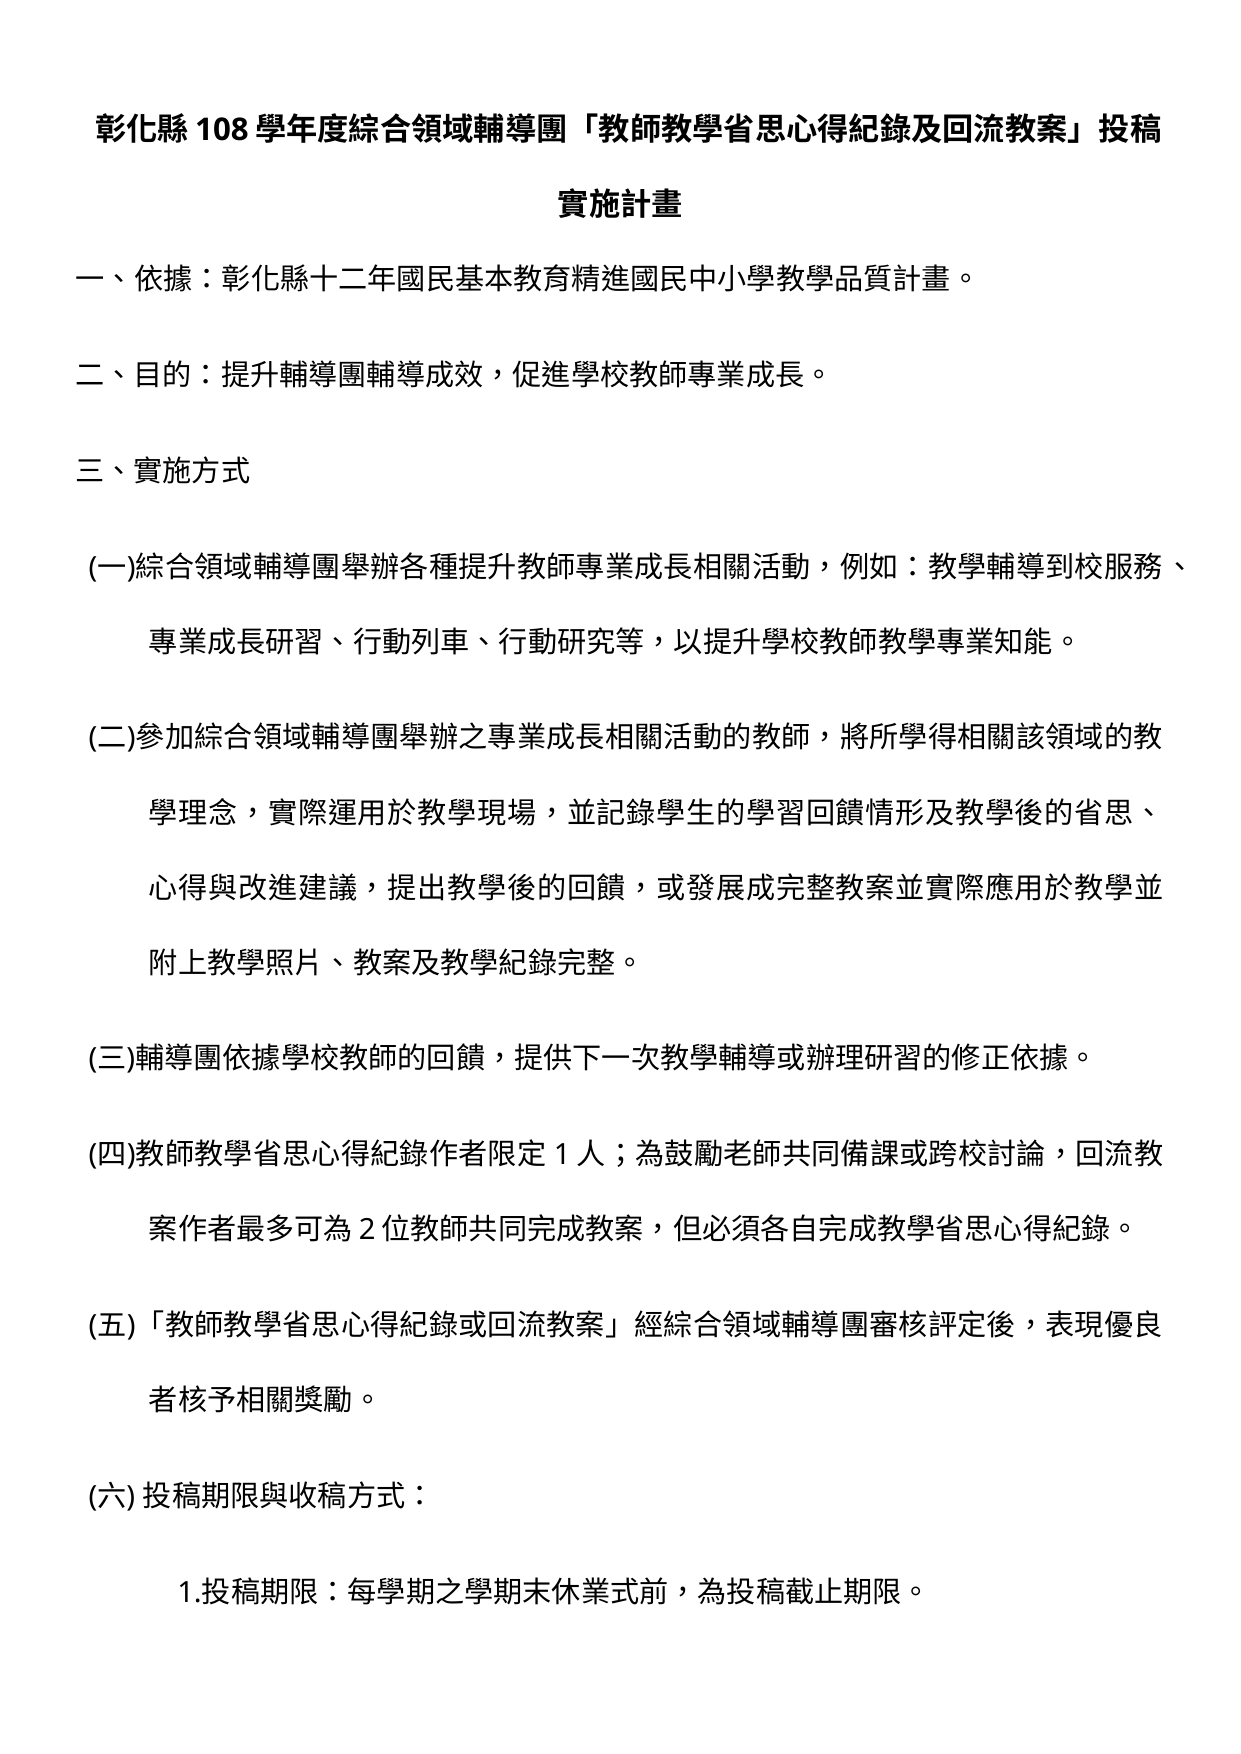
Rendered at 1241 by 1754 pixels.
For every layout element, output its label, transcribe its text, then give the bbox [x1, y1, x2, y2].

text (三)輔導團依據學校教師的回饋，提供下一次教學輔導或辦理研習的修正依據。 [88, 1019, 1165, 1094]
text (六) 投稿期限與收稿方式： [88, 1456, 1165, 1531]
text (二)參加綜合領域輔導團舉辦之專業成長相關活動的教師，將所學得相關該領域的教學理念，實際運用於教學現場，並記錄學生的學習回饋情形及教學後的省思、心得與改進建議，提出教學後的回饋，或發展成完整教案並實際應用於教學並附上教學照片、教案及教學紀錄完整。 [88, 698, 1165, 998]
text 三、實施方式 [75, 431, 1165, 506]
text 1.投稿期限：每學期之學期末休業式前，為投稿截止期限。 [75, 1552, 1165, 1627]
text (一)綜合領域輔導團舉辦各種提升教師專業成長相關活動，例如：教學輔導到校服務、專業成長研習、行動列車、行動研究等，以提升學校教師教學專業知能。 [88, 527, 1165, 677]
text (五)「教師教學省思心得紀錄或回流教案」經綜合領域輔導團審核評定後，表現優良者核予相關獎勵。 [88, 1285, 1165, 1435]
text 二、目的：提升輔導團輔導成效，促進學校教師專業成長。 [75, 335, 1165, 410]
text (四)教師教學省思心得紀錄作者限定1人；為鼓勵老師共同備課或跨校討論，回流教案作者最多可為2位教師共同完成教案，但必須各自完成教學省思心得紀錄。 [88, 1114, 1165, 1264]
text 彰化縣108學年度綜合領域輔導團「教師教學省思心得紀錄及回流教案」投稿實施計畫 [75, 89, 1165, 239]
list 依據：彰化縣十二年國民基本教育精進國民中小學教學品質計畫。 [75, 239, 1165, 314]
